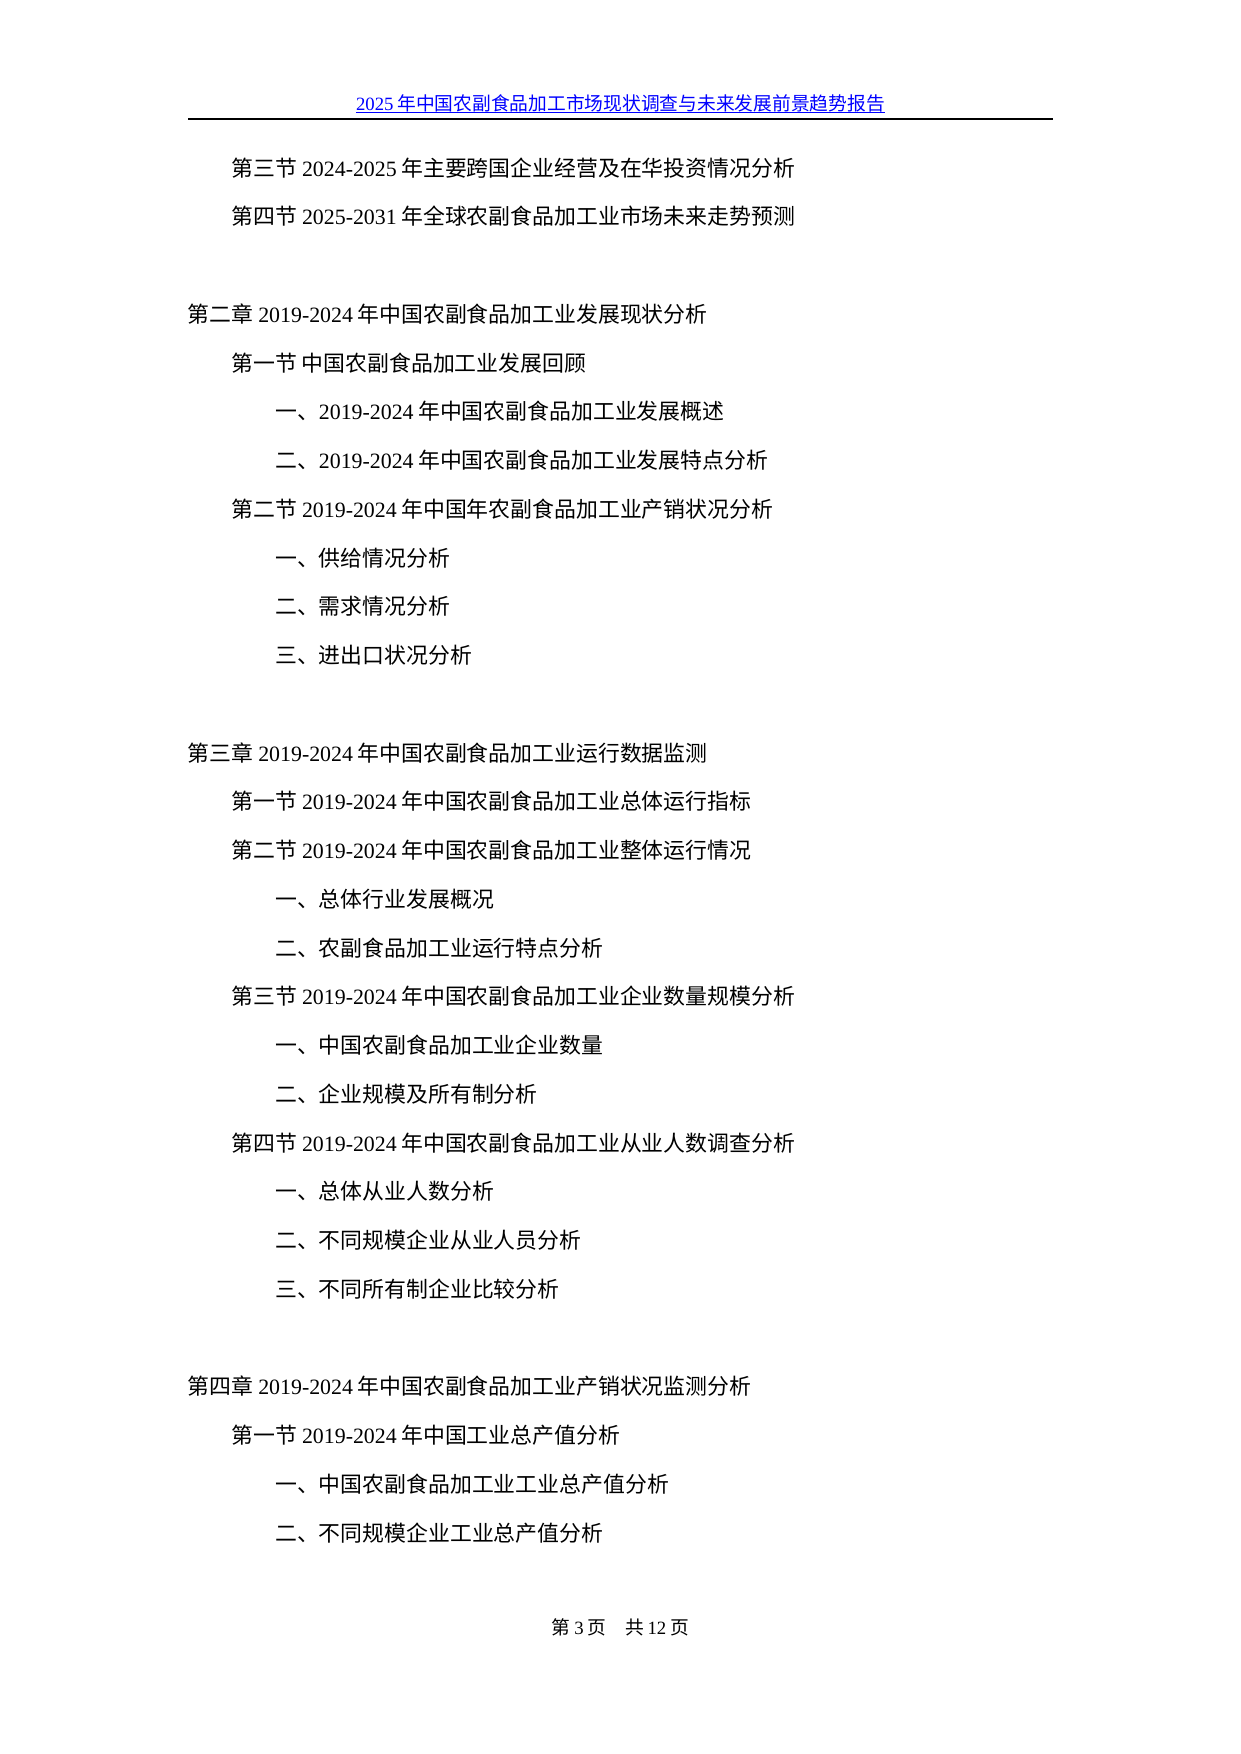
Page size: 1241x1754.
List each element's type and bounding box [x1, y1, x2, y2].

text [187, 150, 1053, 1548]
